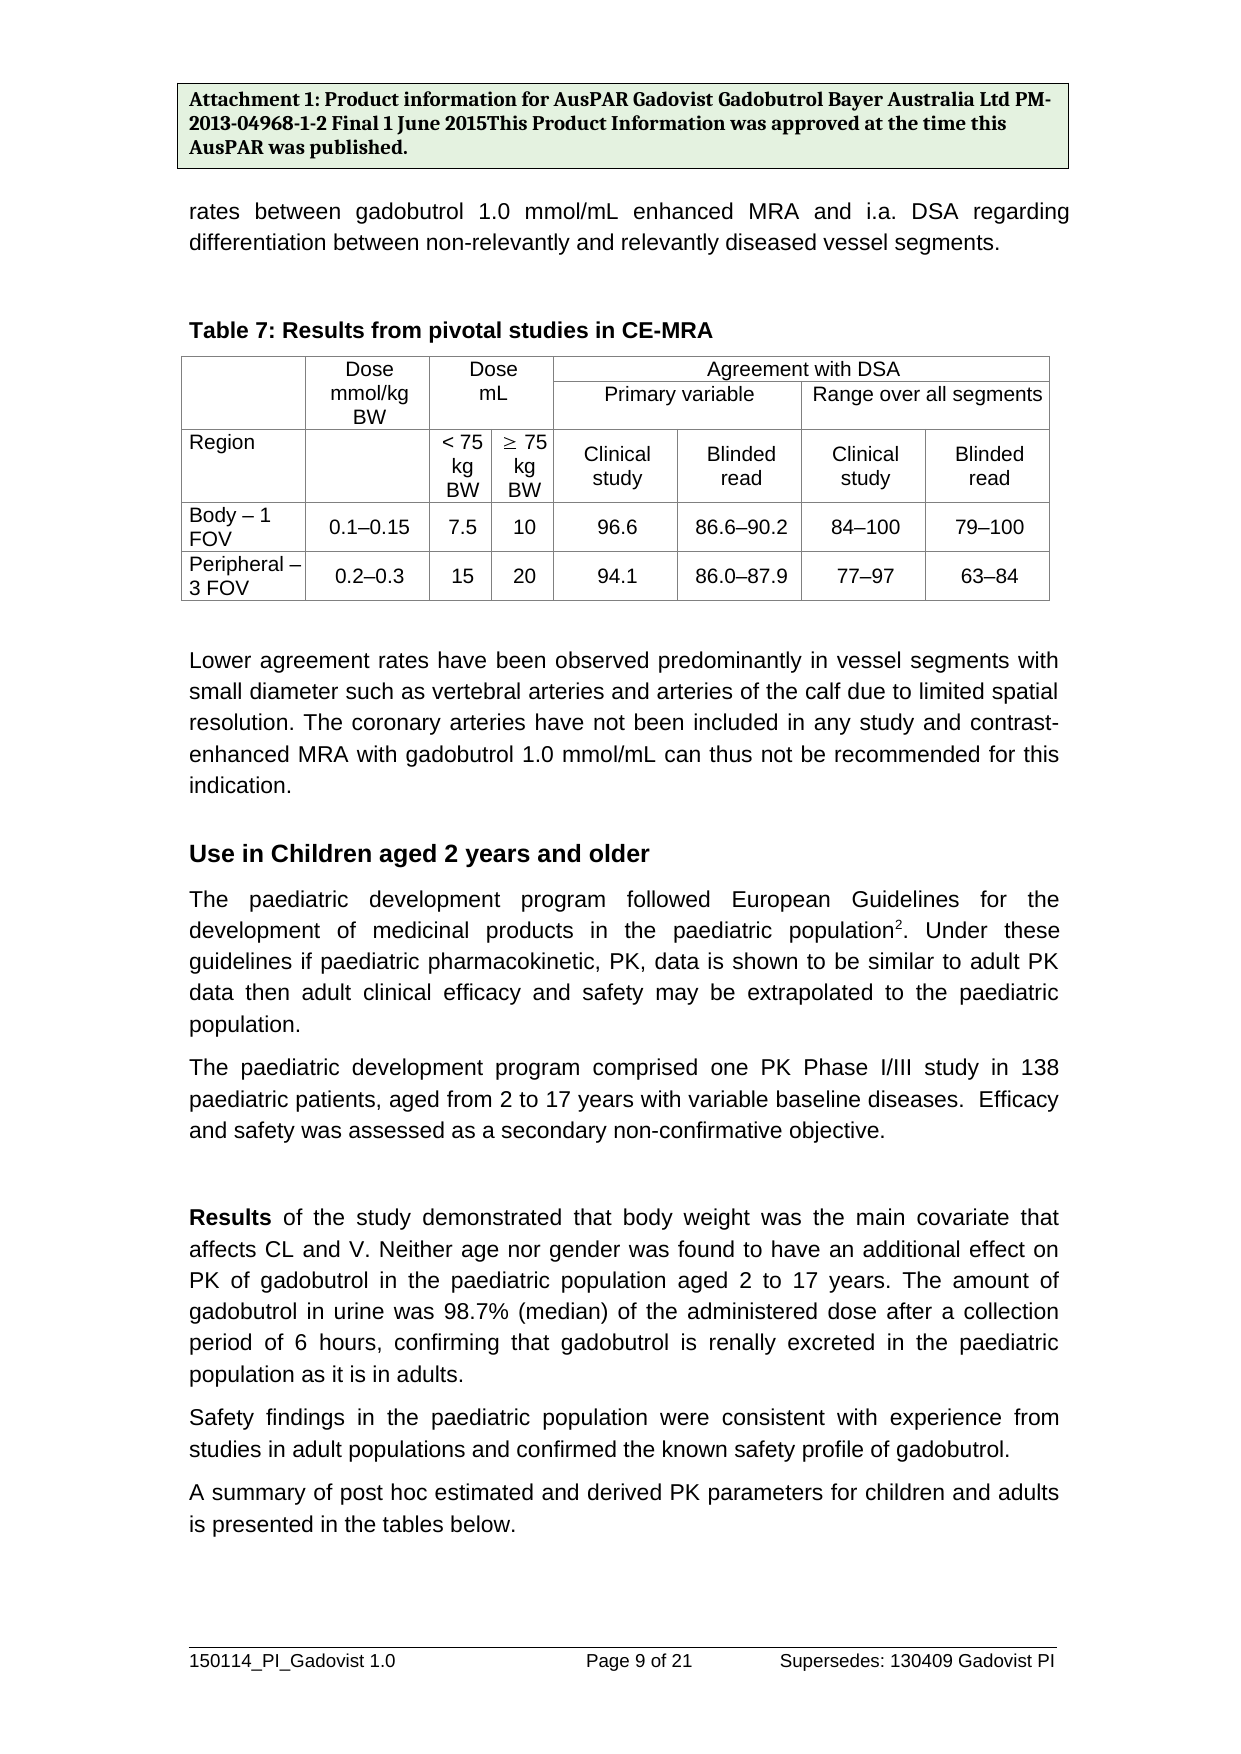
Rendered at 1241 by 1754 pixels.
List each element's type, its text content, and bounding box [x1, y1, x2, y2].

table_cell 77–97 [802, 552, 925, 599]
table_cell 7.5 [430, 503, 491, 551]
table_cell 75 kg BW [492, 430, 553, 502]
table_cell 10 [492, 503, 553, 551]
text Use in Children aged 2 years and older [189, 839, 1061, 868]
table_cell Blinded read [926, 430, 1049, 502]
table_cell Clinical study [802, 430, 925, 502]
table_cell 96.6 [554, 503, 677, 551]
table_cell Body – 1 FOV [182, 503, 305, 551]
text The paediatric development program followed European Guidelines for the development of medicinal products in the paediatric population2. Under these guidelines if paediatric pharmacokinetic, PK, data is shown to be similar to adult PK data then adult clinical efficacy and safety may be extrapolated to the paediatric population. [189, 881, 1060, 1037]
table_cell Region [182, 430, 305, 502]
table_cell < 75 kg BW [430, 430, 491, 502]
table_header Agreement with DSA [554, 357, 1049, 381]
table_cell 15 [430, 552, 491, 599]
table_cell Clinical study [554, 430, 677, 502]
table_cell 20 [492, 552, 553, 599]
table_cell [306, 430, 429, 502]
table_cell 94.1 [554, 552, 677, 599]
text A summary of post hoc estimated and derived PK parameters for children and adults is presented in the tables below. [189, 1474, 1060, 1537]
text Table 7: Results from pivotal studies in CE-MRA [189, 312, 1060, 343]
table_cell Blinded read [678, 430, 801, 502]
table_cell 86.6–90.2 [678, 503, 801, 551]
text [189, 193, 1070, 256]
table_header Dose mmol/kg BW [306, 357, 429, 429]
table_cell 0.2–0.3 [306, 552, 429, 599]
text Results of the study demonstrated that body weight was the main covariate that affects CL and V. Neither age nor gender was found to have an additional effect on PK of gadobutrol in the paediatric population aged 2 to 17 years. The amount of gadobutrol in urine was 98.7% (median) of the administered dose after a collection period of 6 hours, confirming that gadobutrol is renally excreted in the paediatric population as it is in adults. [189, 1199, 1060, 1387]
table_cell 79–100 [926, 503, 1049, 551]
table_cell Range over all segments [802, 382, 1049, 429]
table_header Dose mL [430, 357, 553, 429]
text The paediatric development program comprised one PK Phase I/III study in 138 paediatric patients, aged from 2 to 17 years with variable baseline diseases. Efficacy and safety was assessed as a secondary non-confirmative objective. [189, 1049, 1060, 1143]
table_cell 86.0–87.9 [678, 552, 801, 599]
table_cell Peripheral – 3 FOV [182, 552, 305, 599]
text Safety findings in the paediatric population were consistent with experience from studies in adult populations and confirmed the known safety profile of gadobutrol. [189, 1399, 1060, 1462]
table_cell 0.1–0.15 [306, 503, 429, 551]
table_header [182, 357, 305, 429]
table_cell 63–84 [926, 552, 1049, 599]
text Lower agreement rates have been observed predominantly in vessel segments with small diameter such as vertebral arteries and arteries of the calf due to limited spatial resolution. The coronary arteries have not been included in any study and contrast-enhanced MRA with gadobutrol 1.0 mmol/mL can thus not be recommended for this indication. [189, 642, 1060, 798]
table_cell 84–100 [802, 503, 925, 551]
table_cell Primary variable [554, 382, 801, 429]
